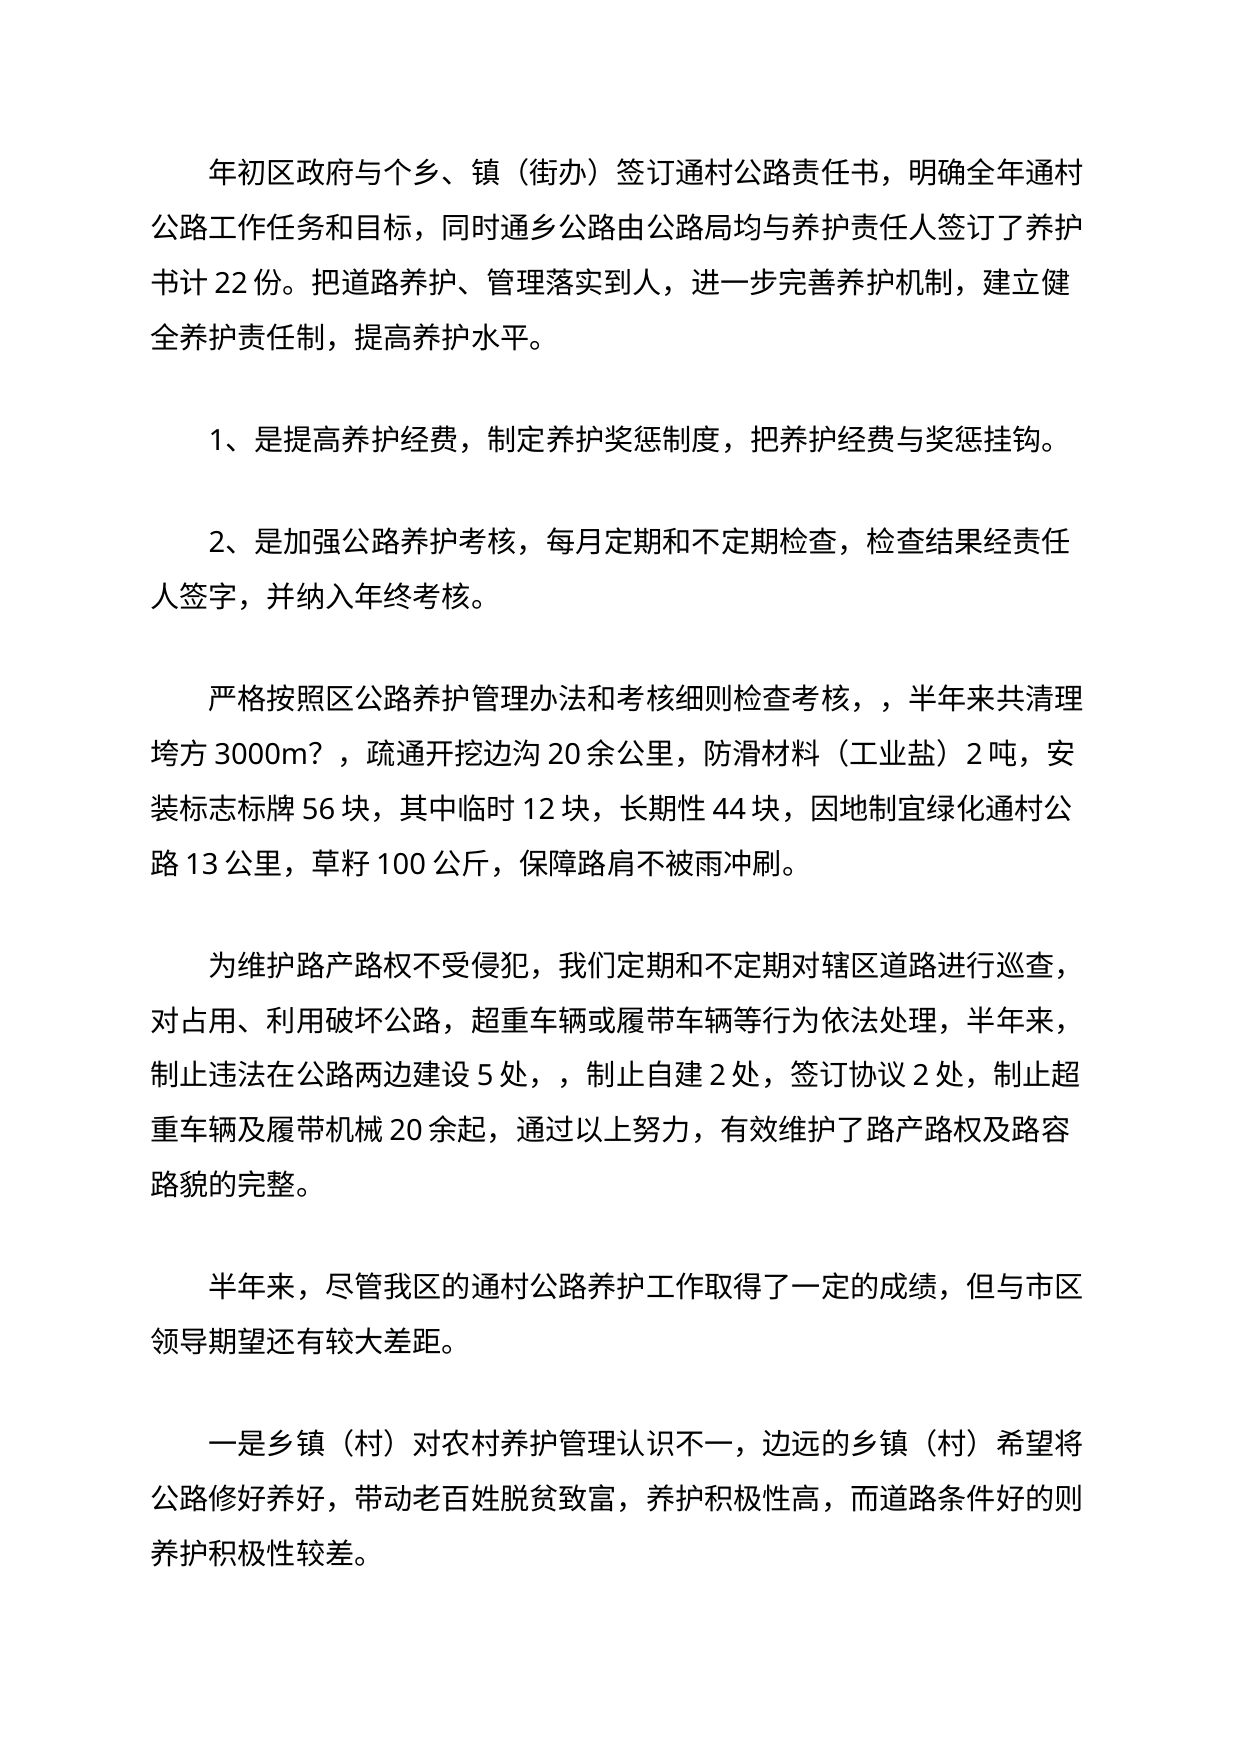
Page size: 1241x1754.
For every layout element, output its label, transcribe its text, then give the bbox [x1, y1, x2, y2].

text 严格按照区公路养护管理办法和考核细则检查考核，，半年来共清理垮方3000m？，疏通开挖边沟20余公里，防滑材料（工业盐）2吨，安装标志标牌56块，其中临时12块，长期性44块，因地制宜绿化通村公路13公里，草籽100公斤，保障路肩不被雨冲刷。 [150, 675, 1090, 883]
text 1、是提高养护经费，制定养护奖惩制度，把养护经费与奖惩挂钩。 [150, 417, 1090, 459]
text 年初区政府与个乡、镇（街办）签订通村公路责任书，明确全年通村公路工作任务和目标，同时通乡公路由公路局均与养护责任人签订了养护书计22份。把道路养护、管理落实到人，进一步完善养护机制，建立健全养护责任制，提高养护水平。 [150, 150, 1090, 357]
text 半年来，尽管我区的通村公路养护工作取得了一定的成绩，但与市区领导期望还有较大差距。 [150, 1264, 1090, 1361]
text 2、是加强公路养护考核，每月定期和不定期检查，检查结果经责任人签字，并纳入年终考核。 [150, 518, 1090, 616]
text 一是乡镇（村）对农村养护管理认识不一，边远的乡镇（村）希望将公路修好养好，带动老百姓脱贫致富，养护积极性高，而道路条件好的则养护积极性较差。 [150, 1420, 1090, 1572]
text 为维护路产路权不受侵犯，我们定期和不定期对辖区道路进行巡查，对占用、利用破坏公路，超重车辆或履带车辆等行为依法处理，半年来，制止违法在公路两边建设5处，，制止自建2处，签订协议2处，制止超重车辆及履带机械20余起，通过以上努力，有效维护了路产路权及路容路貌的完整。 [150, 942, 1090, 1204]
